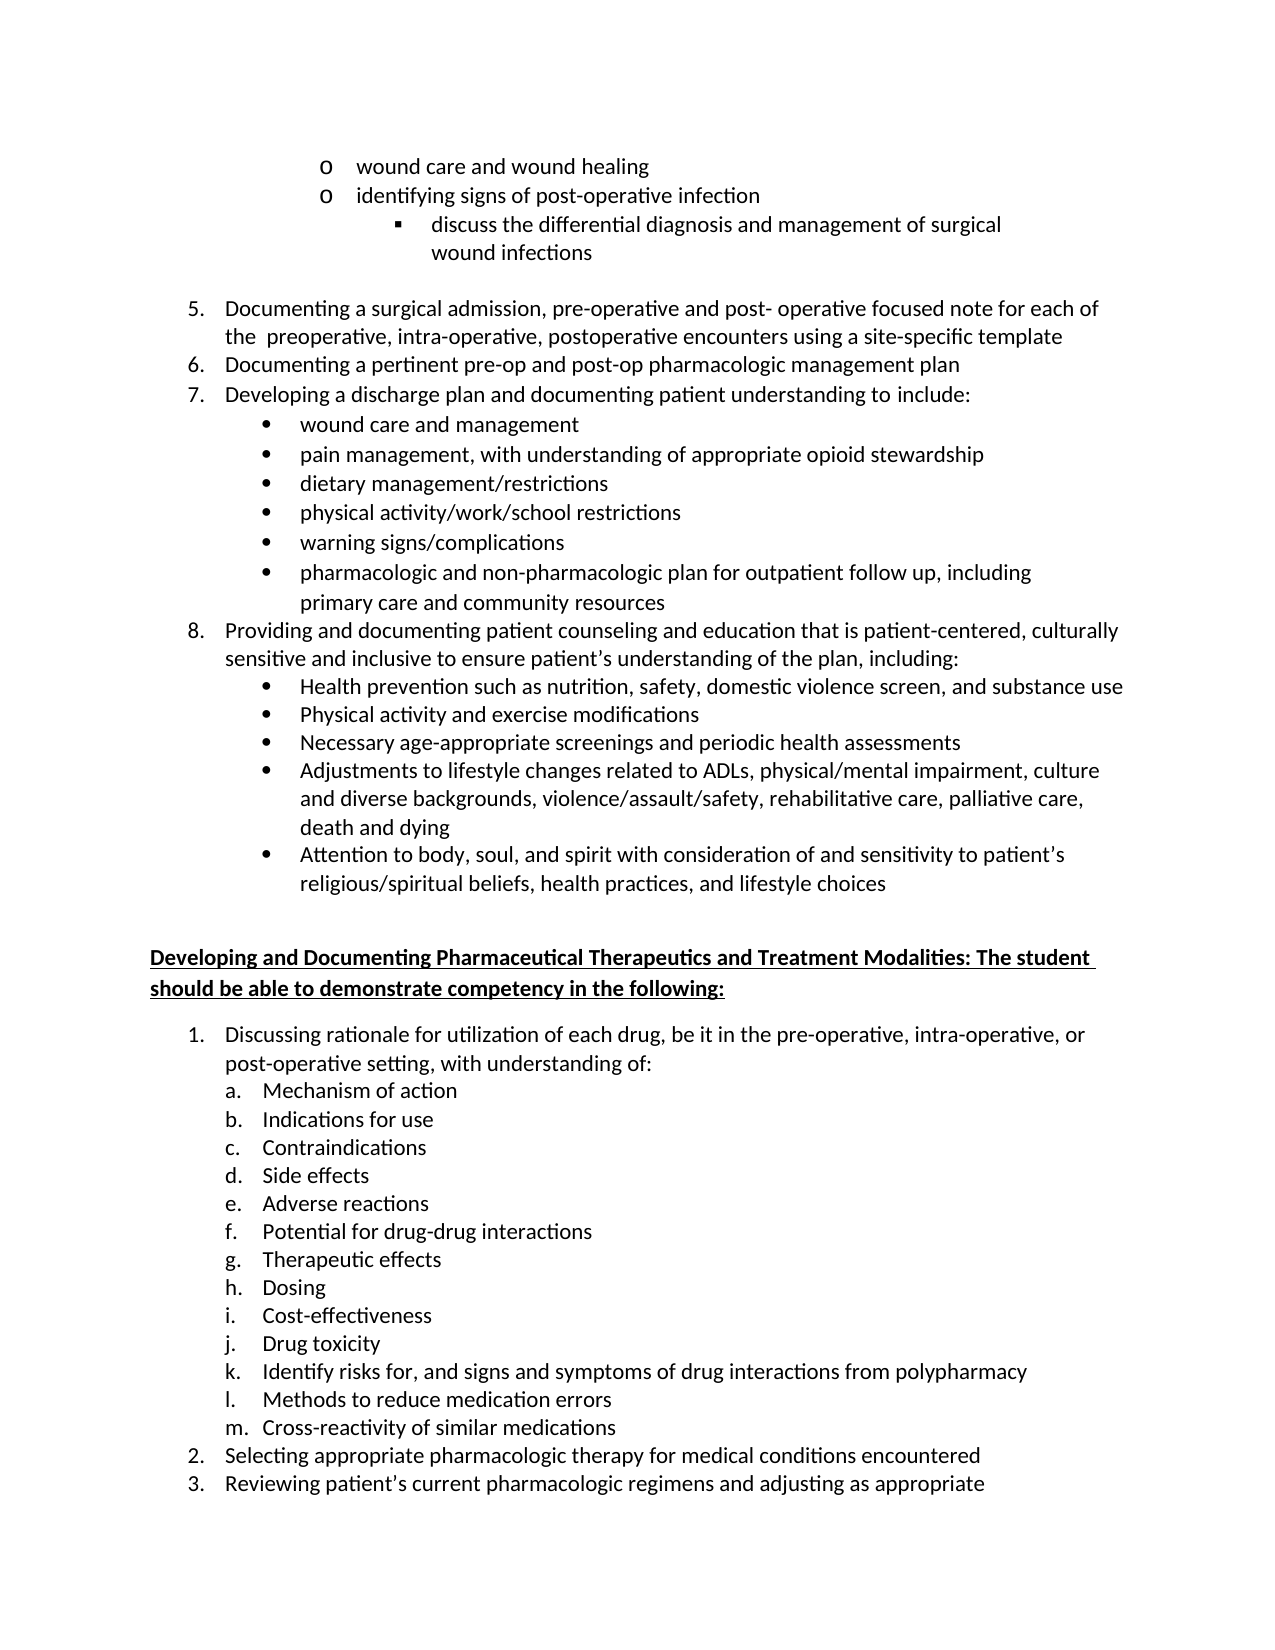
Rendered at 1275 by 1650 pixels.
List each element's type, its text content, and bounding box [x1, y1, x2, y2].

list Drug toxicity [225, 1329, 1125, 1357]
list pain management, with understanding of appropriate opioid stewardship [262, 439, 1125, 468]
list Physical activity and exercise modifications [262, 701, 1125, 728]
list Selecting appropriate pharmacologic therapy for medical conditions encountered [187, 1441, 1125, 1469]
list Health prevention such as nutrition, safety, domestic violence screen, and substance use [262, 672, 1125, 701]
list Identify risks for, and signs and symptoms of drug interactions from polypharmacy [225, 1357, 1125, 1385]
list Indications for use [225, 1105, 1125, 1133]
list Discussing rationale for utilization of each drug, be it in the pre-operative, intra-operative, or post-operative setting, with understanding of: [187, 1021, 1125, 1077]
list Side effects [225, 1161, 1125, 1189]
list Cross-reactivity of similar medications [225, 1413, 1125, 1441]
list Developing a discharge plan and documenting patient understanding to include: [187, 378, 1125, 409]
list Mechanism of action [225, 1077, 1125, 1105]
list Providing and documenting patient counseling and education that is patient-centered, culturally sensitive and inclusive to ensure patient’s understanding of the plan, including: [187, 616, 1125, 672]
list physical activity/work/school restrictions [262, 497, 1125, 527]
list Adjustments to lifestyle changes related to ADLs, physical/mental impairment, culture and diverse backgrounds, violence/assault/safety, rehabilitative care, palliative care, death and dying [262, 757, 1125, 841]
list Adverse reactions [225, 1189, 1125, 1217]
list discuss the differential diagnosis and management of surgical wound infections [394, 210, 1033, 266]
list identifying signs of post-operative infection [319, 180, 1125, 210]
list pharmacologic and non-pharmacologic plan for outpatient follow up, including primary care and community resources [262, 556, 1036, 616]
list Potential for drug-drug interactions [225, 1217, 1125, 1245]
list Reviewing patient’s current pharmacologic regimens and adjusting as appropriate [187, 1469, 1125, 1497]
list Necessary age-appropriate screenings and periodic health assessments [262, 728, 1125, 757]
list Cost-effectiveness [225, 1301, 1125, 1329]
list dietary management/restrictions [262, 468, 1125, 497]
list wound care and management [262, 409, 1125, 439]
list Methods to reduce medication errors [225, 1385, 1125, 1413]
list Dosing [225, 1273, 1125, 1301]
text Developing and Documenting Pharmaceutical Therapeutics and Treatment Modalities: The student should be able to demonstrate competency in the following: [150, 943, 1125, 1002]
list warning signs/complications [262, 527, 1125, 556]
list Documenting a pertinent pre-op and post-op pharmacologic management plan [187, 350, 1125, 378]
list Documenting a surgical admission, pre-operative and post- operative focused note for each of the preoperative, intra-operative, postoperative encounters using a site-specific template [187, 294, 1125, 350]
list Therapeutic effects [225, 1245, 1125, 1273]
list wound care and wound healing [319, 150, 1125, 180]
list Contraindications [225, 1133, 1125, 1161]
list Attention to body, soul, and spirit with consideration of and sensitivity to patient’s religious/spiritual beliefs, health practices, and lifestyle choices [262, 841, 1125, 897]
